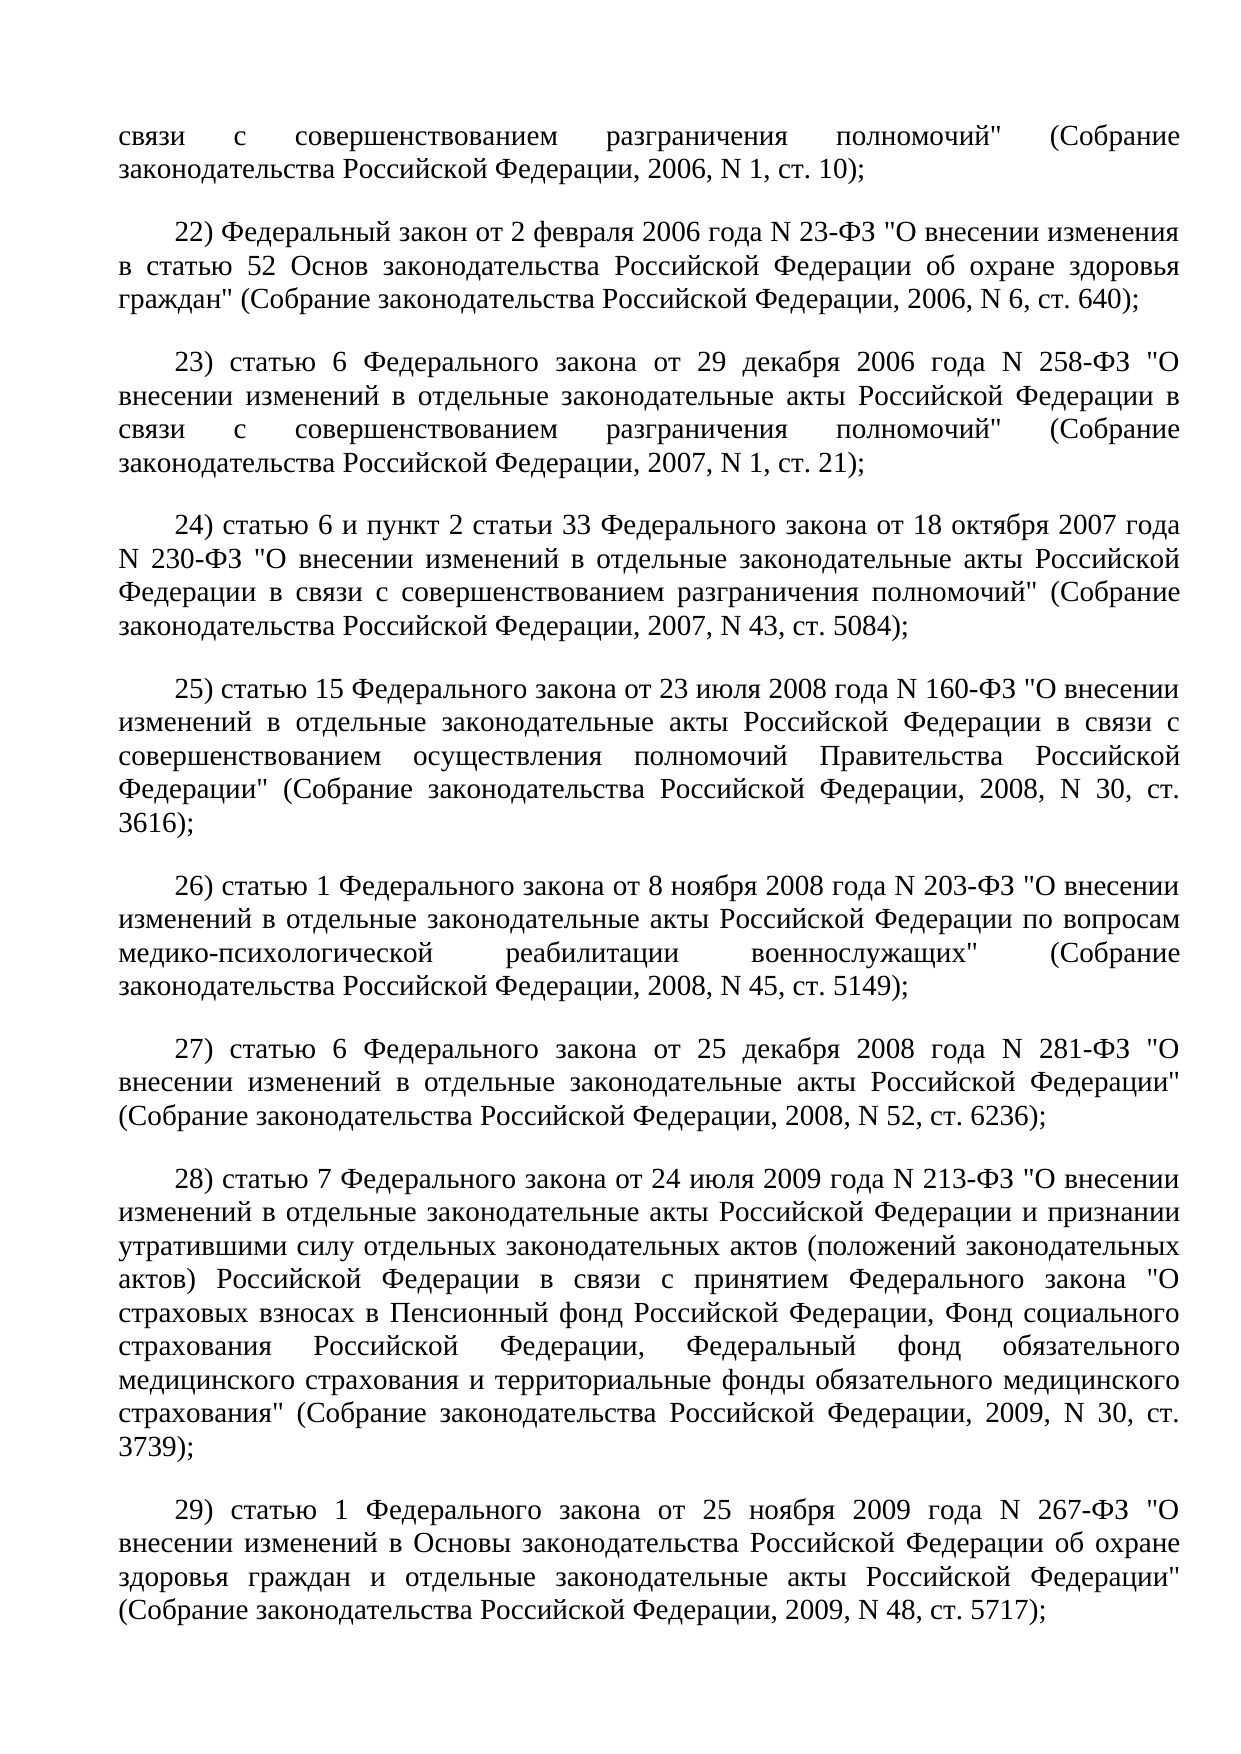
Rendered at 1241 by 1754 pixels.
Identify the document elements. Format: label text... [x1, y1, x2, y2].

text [118, 118, 1181, 185]
text 23) статью 6 Федерального закона от 29 декабря 2006 года N 258-ФЗ "О внесении изменений в отдельные законодательные акты Российской Федерации в связи с совершенствованием разграничения полномочий" (Собрание законодательства Российской Федерации, 2007, N 1, ст. 21); [118, 344, 1181, 478]
text 22) Федеральный закон от 2 февраля 2006 года N 23-ФЗ "О внесении изменения в статью 52 Основ законодательства Российской Федерации об охране здоровья граждан" (Собрание законодательства Российской Федерации, 2006, N 6, ст. 640); [118, 214, 1181, 315]
text 28) статью 7 Федерального закона от 24 июля 2009 года N 213-ФЗ "О внесении изменений в отдельные законодательные акты Российской Федерации и признании утратившими силу отдельных законодательных актов (положений законодательных актов) Российской Федерации в связи с принятием Федерального закона "О страховых взносах в Пенсионный фонд Российской Федерации, Фонд социального страхования Российской Федерации, Федеральный фонд обязательного медицинского страхования и территориальные фонды обязательного медицинского страхования" (Собрание законодательства Российской Федерации, 2009, N 30, ст. 3739); [118, 1161, 1181, 1463]
text 27) статью 6 Федерального закона от 25 декабря 2008 года N 281-ФЗ "О внесении изменений в отдельные законодательные акты Российской Федерации" (Собрание законодательства Российской Федерации, 2008, N 52, ст. 6236); [118, 1031, 1181, 1132]
text 26) статью 1 Федерального закона от 8 ноября 2008 года N 203-ФЗ "О внесении изменений в отдельные законодательные акты Российской Федерации по вопросам медико-психологической реабилитации военнослужащих" (Собрание законодательства Российской Федерации, 2008, N 45, ст. 5149); [118, 868, 1181, 1002]
text 24) статью 6 и пункт 2 статьи 33 Федерального закона от 18 октября 2007 года N 230-ФЗ "О внесении изменений в отдельные законодательные акты Российской Федерации в связи с совершенствованием разграничения полномочий" (Собрание законодательства Российской Федерации, 2007, N 43, ст. 5084); [118, 507, 1181, 642]
text 25) статью 15 Федерального закона от 23 июля 2008 года N 160-ФЗ "О внесении изменений в отдельные законодательные акты Российской Федерации в связи с совершенствованием осуществления полномочий Правительства Российской Федерации" (Собрание законодательства Российской Федерации, 2008, N 30, ст. 3616); [118, 671, 1181, 838]
text 29) статью 1 Федерального закона от 25 ноября 2009 года N 267-ФЗ "О внесении изменений в Основы законодательства Российской Федерации об охране здоровья граждан и отдельные законодательные акты Российской Федерации" (Собрание законодательства Российской Федерации, 2009, N 48, ст. 5717); [118, 1492, 1181, 1626]
